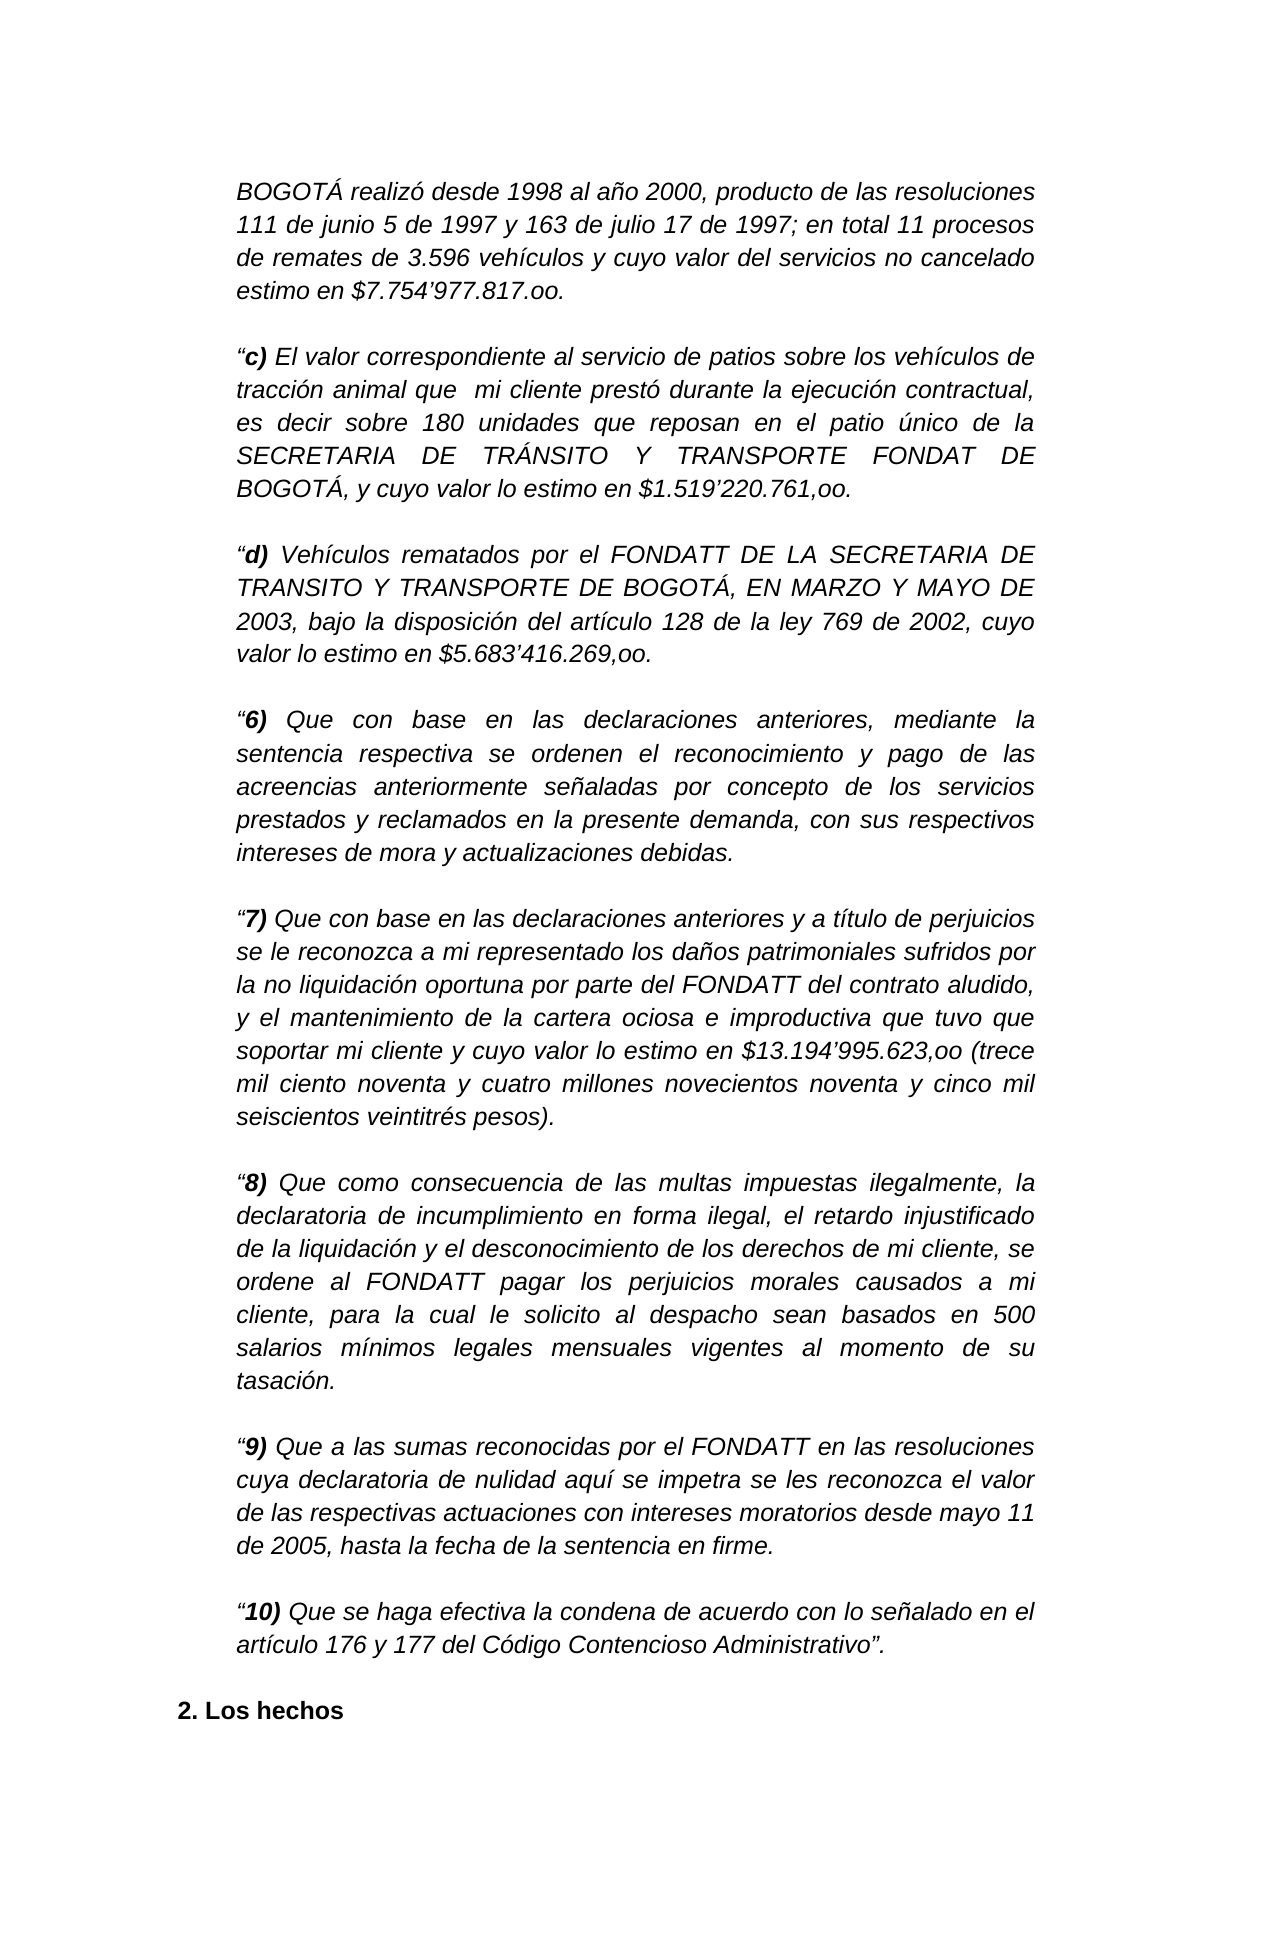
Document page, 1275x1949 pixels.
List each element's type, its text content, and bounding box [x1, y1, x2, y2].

text “6) Que con base en las declaraciones anteriores, mediante la sentencia respectiva se ordenen el reconocimiento y pago de las acreencias anteriormente señaladas por concepto de los servicios prestados y reclamados en la presente demanda, con sus respectivos intereses de mora y actualizaciones debidas. [236, 706, 1039, 866]
text “d) Vehículos rematados por el FONDATT DE LA SECRETARIA DE TRANSITO Y TRANSPORTE DE BOGOTÁ, EN MARZO Y MAYO DE 2003, bajo la disposición del artículo 128 de la ley 769 de 2002, cuyo valor lo estimo en $5.683’416.269,oo. [236, 540, 1039, 668]
text “7) Que con base en las declaraciones anteriores y a título de perjuicios se le reconozca a mi representado los daños patrimoniales sufridos por la no liquidación oportuna por parte del FONDATT del contrato aludido, y el mantenimiento de la cartera ociosa e improductiva que tuvo que soportar mi cliente y cuyo valor lo estimo en $13.194’995.623,oo (trece mil ciento noventa y cuatro millones novecientos noventa y cinco mil seiscientos veintitrés pesos). [236, 904, 1039, 1131]
text “c) El valor correspondiente al servicio de patios sobre los vehículos de tracción animal que mi cliente prestó durante la ejecución contractual, es decir sobre 180 unidades que reposan en el patio único de la SECRETARIA DE TRÁNSITO Y TRANSPORTE FONDAT DE BOGOTÁ, y cuyo valor lo estimo en $1.519’220.761,oo. [236, 342, 1039, 503]
list 2. Los hechos [177, 1696, 1098, 1725]
text “8) Que como consecuencia de las multas impuestas ilegalmente, la declaratoria de incumplimiento en forma ilegal, el retardo injustificado de la liquidación y el desconocimiento de los derechos de mi cliente, se ordene al FONDATT pagar los perjuicios morales causados a mi cliente, para la cual le solicito al despacho sean basados en 500 salarios mínimos legales mensuales vigentes al momento de su tasación. [236, 1168, 1039, 1395]
text “10) Que se haga efectiva la condena de acuerdo con lo señalado en el artículo 176 y 177 del Código Contencioso Administrativo”. [236, 1597, 1039, 1659]
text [236, 177, 1039, 305]
text “9) Que a las sumas reconocidas por el FONDATT en las resoluciones cuya declaratoria de nulidad aquí se impetra se les reconozca el valor de las respectivas actuaciones con intereses moratorios desde mayo 11 de 2005, hasta la fecha de la sentencia en firme. [236, 1432, 1039, 1560]
